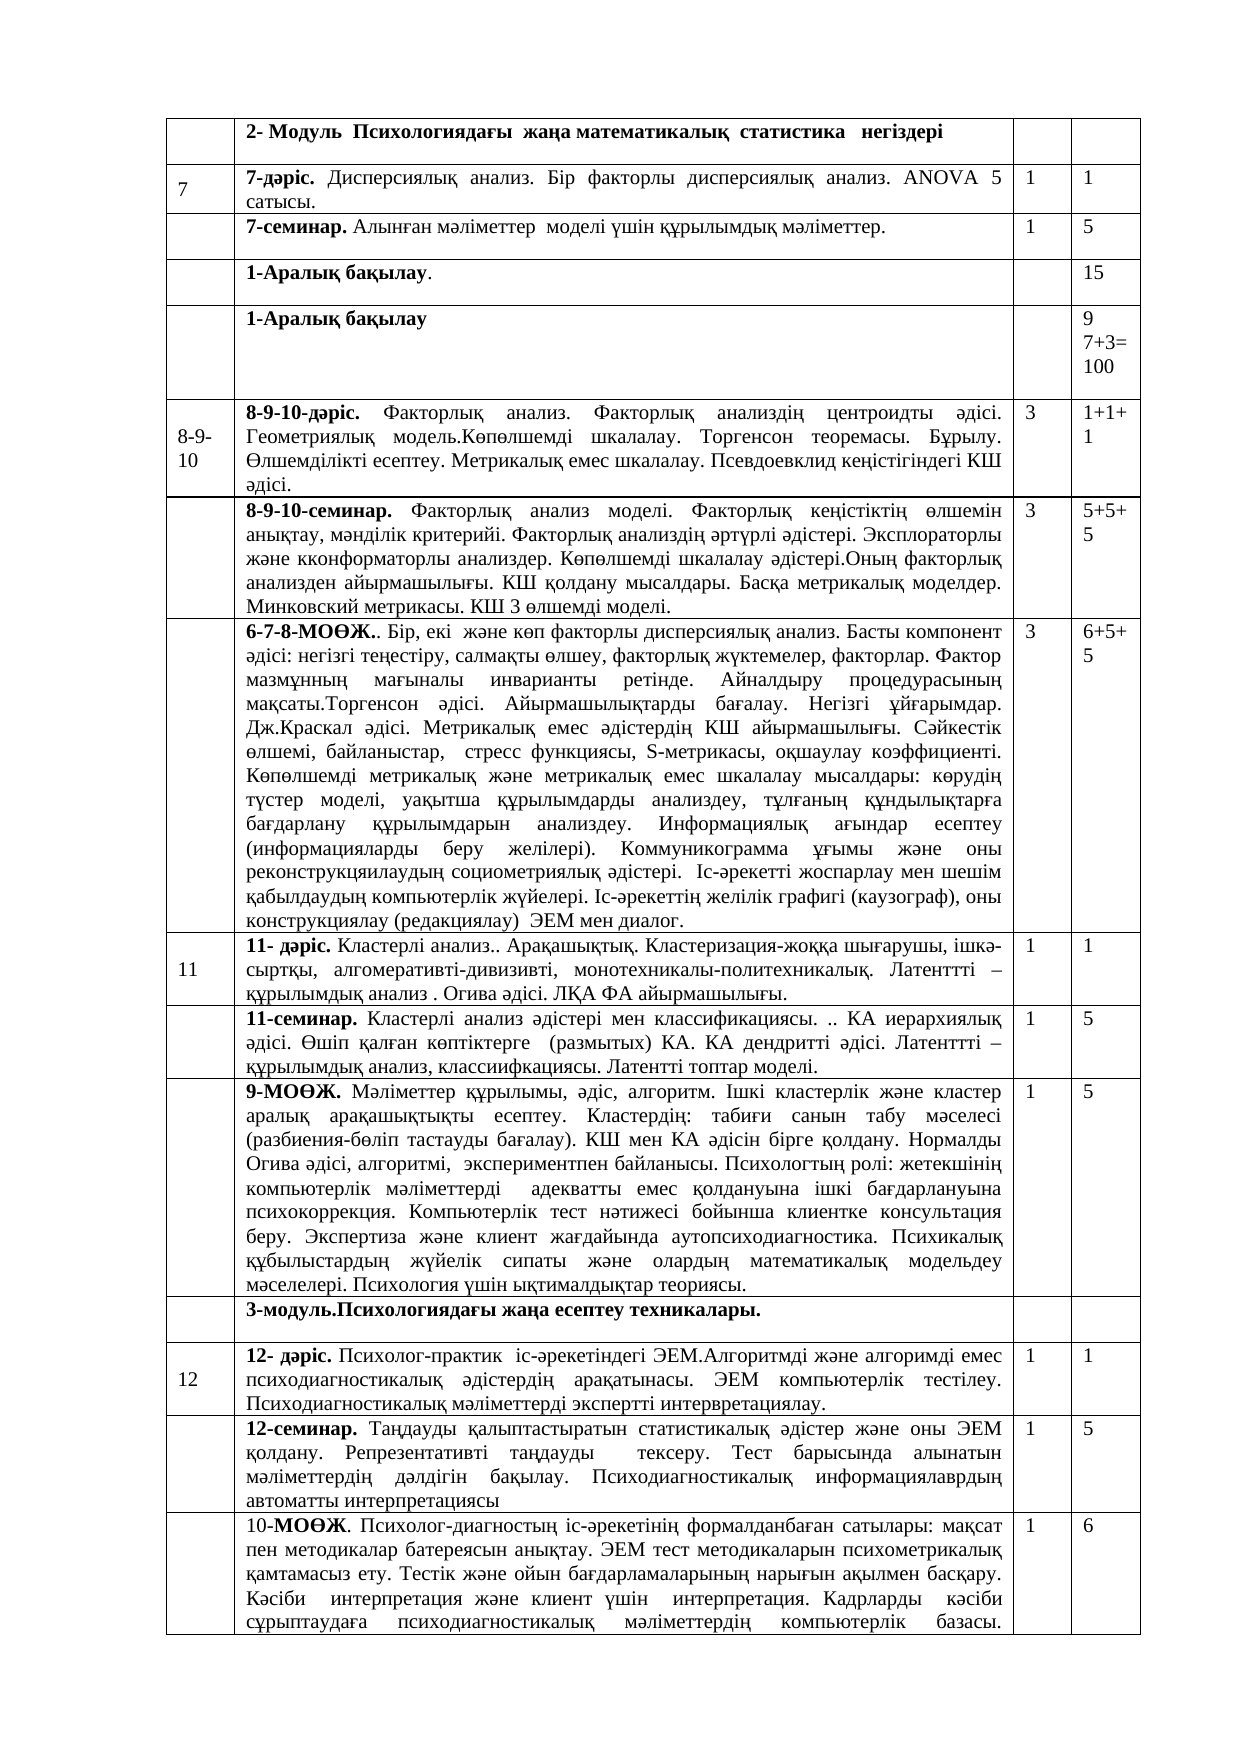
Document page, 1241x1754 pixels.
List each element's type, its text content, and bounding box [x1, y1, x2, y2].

table_cell [167, 119, 234, 164]
table_cell 5 [1072, 1006, 1140, 1078]
table_cell 1 [1014, 165, 1071, 213]
table_cell 5 [1072, 214, 1140, 259]
table_cell [167, 1006, 234, 1078]
table_cell 9-МОӨЖ. Мәліметтер құрылымы, әдіс, алгоритм. Ішкі кластерлік және кластер аралық арақашықтықты есептеу. Кластердің: табиғи санын табу мәселесі (разбиения-бөліп тастауды бағалау). КШ мен КА әдісін бірге қолдану. Нормалды Огива әдісі, алгоритмі, экспериментпен байланысы. Психологтың ролі: жетекшінің компьютерлік мәліметтерді адекватты емес қолдануына ішкі бағдарлануына психокоррекция. Компьютерлік тест нәтижесі бойынша клиентке консультация беру. Экспертиза және клиент жағдайында аутопсиходиагностика. Психикалық құбылыстардың жүйелік сипаты және олардың математикалық модельдеу мәселелері. Психология үшін ықтималдықтар теориясы. [235, 1079, 1013, 1296]
table_cell [167, 498, 234, 618]
table_cell 2- Модуль Психологиядағы жаңа математикалық статистика негіздері [235, 119, 1013, 164]
table_cell 5 [1072, 1079, 1140, 1296]
table_cell 12 [167, 1343, 234, 1415]
table_cell 11- дәріс. Кластерлі анализ.. Арақашықтық. Кластеризация-жоққа шығарушы, ішкә-сыртқы, алгомеративті-дивизивті, монотехникалы-политехникалық. Латенттті –құрылымдық анализ . Огива әдісі. ЛҚА ФА айырмашылығы. [235, 933, 1013, 1005]
table_cell 3 [1014, 619, 1071, 932]
table_cell 1 [1014, 1416, 1071, 1512]
table_cell 5 [1072, 1416, 1140, 1512]
table_cell 7 [167, 165, 234, 213]
table_cell 11-семинар. Кластерлі анализ әдістері мен классификациясы. .. КА иерархиялық әдісі. Өшіп қалған көптіктерге (размытых) КА. КА дендритті әдісі. Латенттті –құрылымдық анализ, классиифкациясы. Латентті топтар моделі. [235, 1006, 1013, 1078]
table_cell 8-9-10 [167, 400, 234, 496]
table_cell 3 [1014, 400, 1071, 496]
table_cell 1 [1072, 165, 1140, 213]
table_cell 11 [167, 933, 234, 1005]
table_cell 1 [1072, 1343, 1140, 1415]
table_cell [167, 260, 234, 305]
table_cell 3-модуль.Психологиядағы жаңа есептеу техникалары. [235, 1297, 1013, 1342]
table_cell 7-семинар. Алынған мәліметтер моделі үшін құрылымдық мәліметтер. [235, 214, 1013, 259]
table_cell 8-9-10-дәріс. Факторлық анализ. Факторлық анализдің центроидты әдісі. Геометриялық модель.Көпөлшемді шкалалау. Торгенсон теоремасы. Бұрылу. Өлшемділікті есептеу. Метрикалық емес шкалалау. Псевдоевклид кеңістігіндегі КШ әдісі. [235, 400, 1013, 496]
table_cell 3 [1014, 498, 1071, 618]
table_cell 1 [1014, 1343, 1071, 1415]
table_cell 7-дәріс. Дисперсиялық анализ. Бір факторлы дисперсиялық анализ. ANOVA 5 сатысы. [235, 165, 1013, 213]
table_cell 1-Аралық бақылау [235, 306, 1013, 399]
table_cell [167, 306, 234, 399]
table_cell [167, 1297, 234, 1342]
table_cell [1072, 1297, 1140, 1342]
table_cell 1 [1014, 1513, 1071, 1633]
table_cell [1014, 119, 1071, 164]
table_cell 1 [1014, 933, 1071, 1005]
table_cell 6+5+5 [1072, 619, 1140, 932]
table_cell [167, 214, 234, 259]
table_cell 1-Аралық бақылау. [235, 260, 1013, 305]
table_cell 1 [1014, 214, 1071, 259]
table_cell 1 [1014, 1006, 1071, 1078]
table_cell 6 [1072, 1513, 1140, 1633]
table_cell [167, 1416, 234, 1512]
table_cell 15 [1072, 260, 1140, 305]
table_cell 8-9-10-семинар. Факторлық анализ моделі. Факторлық кеңістіктің өлшемін анықтау, мәнділік критерийі. Факторлық анализдің әртүрлі әдістері. Эксплораторлы және кконформаторлы анализдер. Көпөлшемді шкалалау әдістері.Оның факторлық анализден айырмашылығы. КШ қолдану мысалдары. Басқа метрикалық моделдер. Минковский метрикасы. КШ 3 өлшемді моделі. [235, 498, 1013, 618]
table_cell 5+5+5 [1072, 498, 1140, 618]
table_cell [235, 1513, 1013, 1633]
table_cell 1 [1014, 1079, 1071, 1296]
table_cell [1072, 119, 1140, 164]
table_cell 97+3=100 [1072, 306, 1140, 399]
table_cell [1014, 260, 1071, 305]
table_cell 1+1+1 [1072, 400, 1140, 496]
table_cell 12- дәріс. Психолог-практик іс-әрекетіндегі ЭЕМ.Алгоритмді және алгоримді емес психодиагностикалық әдістердің арақатынасы. ЭЕМ компьютерлік тестілеу. Психодиагностикалық мәліметтерді экспертті интервретациялау. [235, 1343, 1013, 1415]
table_cell [167, 1079, 234, 1296]
table_cell 6-7-8-МОӨЖ.. Бір, екі және көп факторлы дисперсиялық анализ. Басты компонент әдісі: негізгі теңестіру, салмақты өлшеу, факторлық жүктемелер, факторлар. Фактор мазмұнның мағыналы инварианты ретінде. Айналдыру процедурасының мақсаты.Торгенсон әдісі. Айырмашылықтарды бағалау. Негізгі ұйғарымдар. Дж.Краскал әдісі. Метрикалық емес әдістердің КШ айырмашылығы. Сәйкестік өлшемі, байланыстар, стресс функциясы, S-метрикасы, оқшаулау коэффициенті. Көпөлшемді метрикалық және метрикалық емес шкалалау мысалдары: көрудің түстер моделі, уақытша құрылымдарды анализдеу, тұлғаның құндылықтарға бағдарлану құрылымдарын анализдеу. Информациялық ағындар есептеу (информацияларды беру желілері). Коммуникограмма ұғымы және оны реконструкцяилаудың социометриялық әдістері. Іс-әрекетті жоспарлау мен шешім қабылдаудың компьютерлік жүйелері. Іс-әрекеттің желілік графигі (каузограф), оны конструкциялау (редакциялау) ЭЕМ мен диалог. [235, 619, 1013, 932]
table_cell [1014, 306, 1071, 399]
table_cell [167, 1513, 234, 1633]
table_cell [167, 619, 234, 932]
table_cell 12-семинар. Таңдауды қалыптастыратын статистикалық әдістер және оны ЭЕМ қолдану. Репрезентативті таңдауды тексеру. Тест барысында алынатын мәліметтердің дәлдігін бақылау. Психодиагностикалық информациялаврдың автоматты интерпретациясы [235, 1416, 1013, 1512]
table_cell 1 [1072, 933, 1140, 1005]
table_cell [1014, 1297, 1071, 1342]
